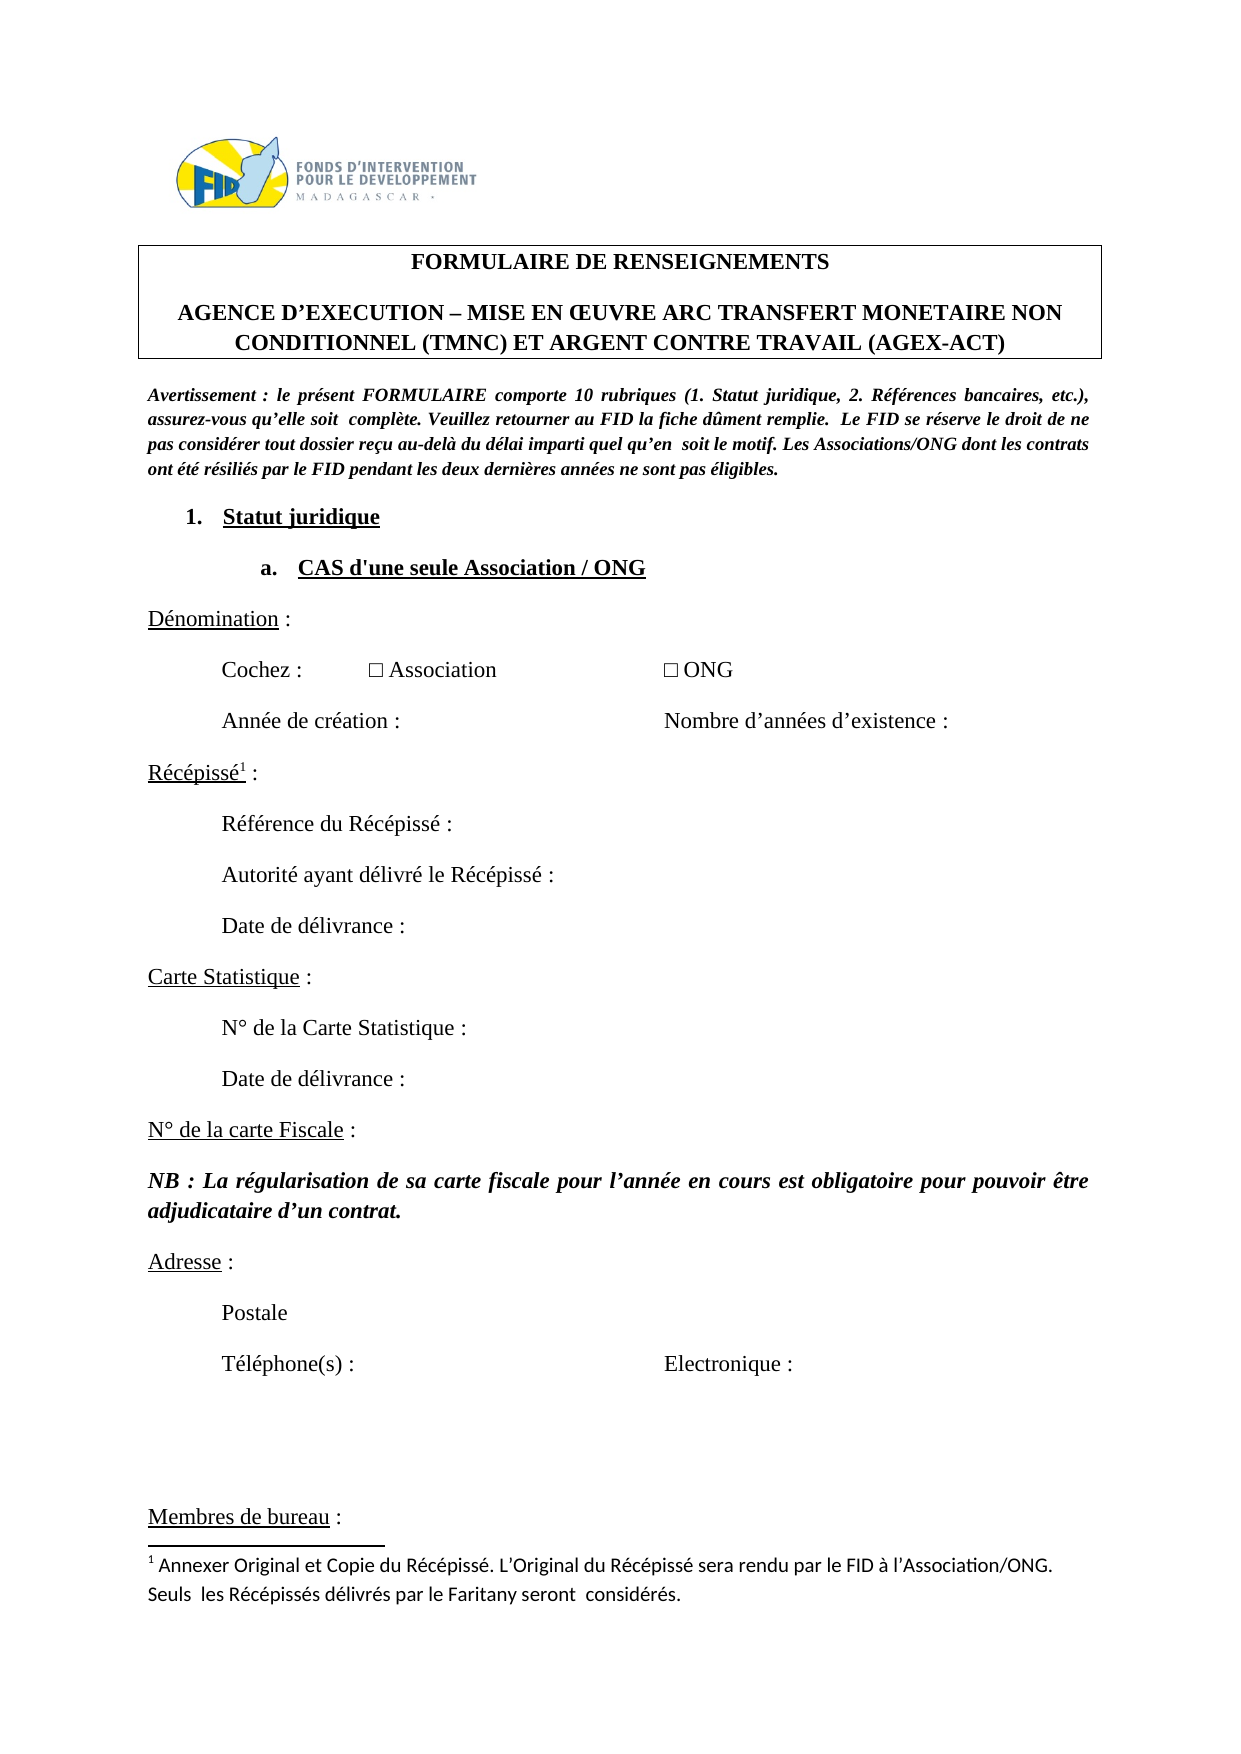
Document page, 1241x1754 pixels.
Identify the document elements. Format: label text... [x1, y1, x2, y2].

text Téléphone(s) : Electronique : [221, 1350, 1093, 1377]
text Récépissé : [148, 759, 1093, 785]
text Avertissement : le présent FORMULAIRE comporte 10 rubriques (1. Statut juridique, 2. Références bancaires, etc.), assurez-vous qu’elle soit complète. Veuillez retourner au FID la fiche dûment remplie. Le FID se réserve le droit de ne pas considérer tout dossier reçu au-delà du délai imparti quel qu’en soit le motif. Les Associations/ONG dont les contrats ont été résiliés par le FID pendant les deux dernières années ne sont pas éligibles. [148, 383, 1093, 479]
text AGENCE D’EXECUTION – MISE EN ŒUVRE ARC TRANSFERT MONETAIRE NON CONDITIONNEL (TMNC) ET ARGENT CONTRE TRAVAIL (AGEX-ACT) [139, 296, 1101, 358]
list Statut juridique [185, 503, 1093, 530]
text Membres de bureau : [148, 1503, 1093, 1530]
text N° de la carte Fiscale : [148, 1116, 1093, 1142]
text Carte Statistique : [148, 963, 1093, 989]
text Autorité ayant délivré le Récépissé : [221, 861, 1093, 887]
text Dénomination : [148, 606, 1093, 632]
text Année de création : Nombre d’années d’existence : [221, 708, 1093, 734]
text N° de la Carte Statistique : [221, 1014, 1093, 1040]
text Cochez : □ Association □ ONG [221, 657, 1093, 683]
text Adresse : [148, 1248, 1093, 1274]
text Date de délivrance : [221, 1065, 1093, 1091]
list CAS d'une seule Association / ONG [260, 554, 1093, 581]
text Référence du Récépissé : [221, 810, 1093, 836]
text Date de délivrance : [221, 912, 1093, 938]
text NB : La régularisation de sa carte fiscale pour l’année en cours est obligatoire pour pouvoir être adjudicataire d’un contrat. [148, 1167, 1093, 1223]
text Postale [221, 1299, 1093, 1326]
picture [147, 126, 498, 220]
text FORMULAIRE DE RENSEIGNEMENTS [139, 246, 1101, 274]
